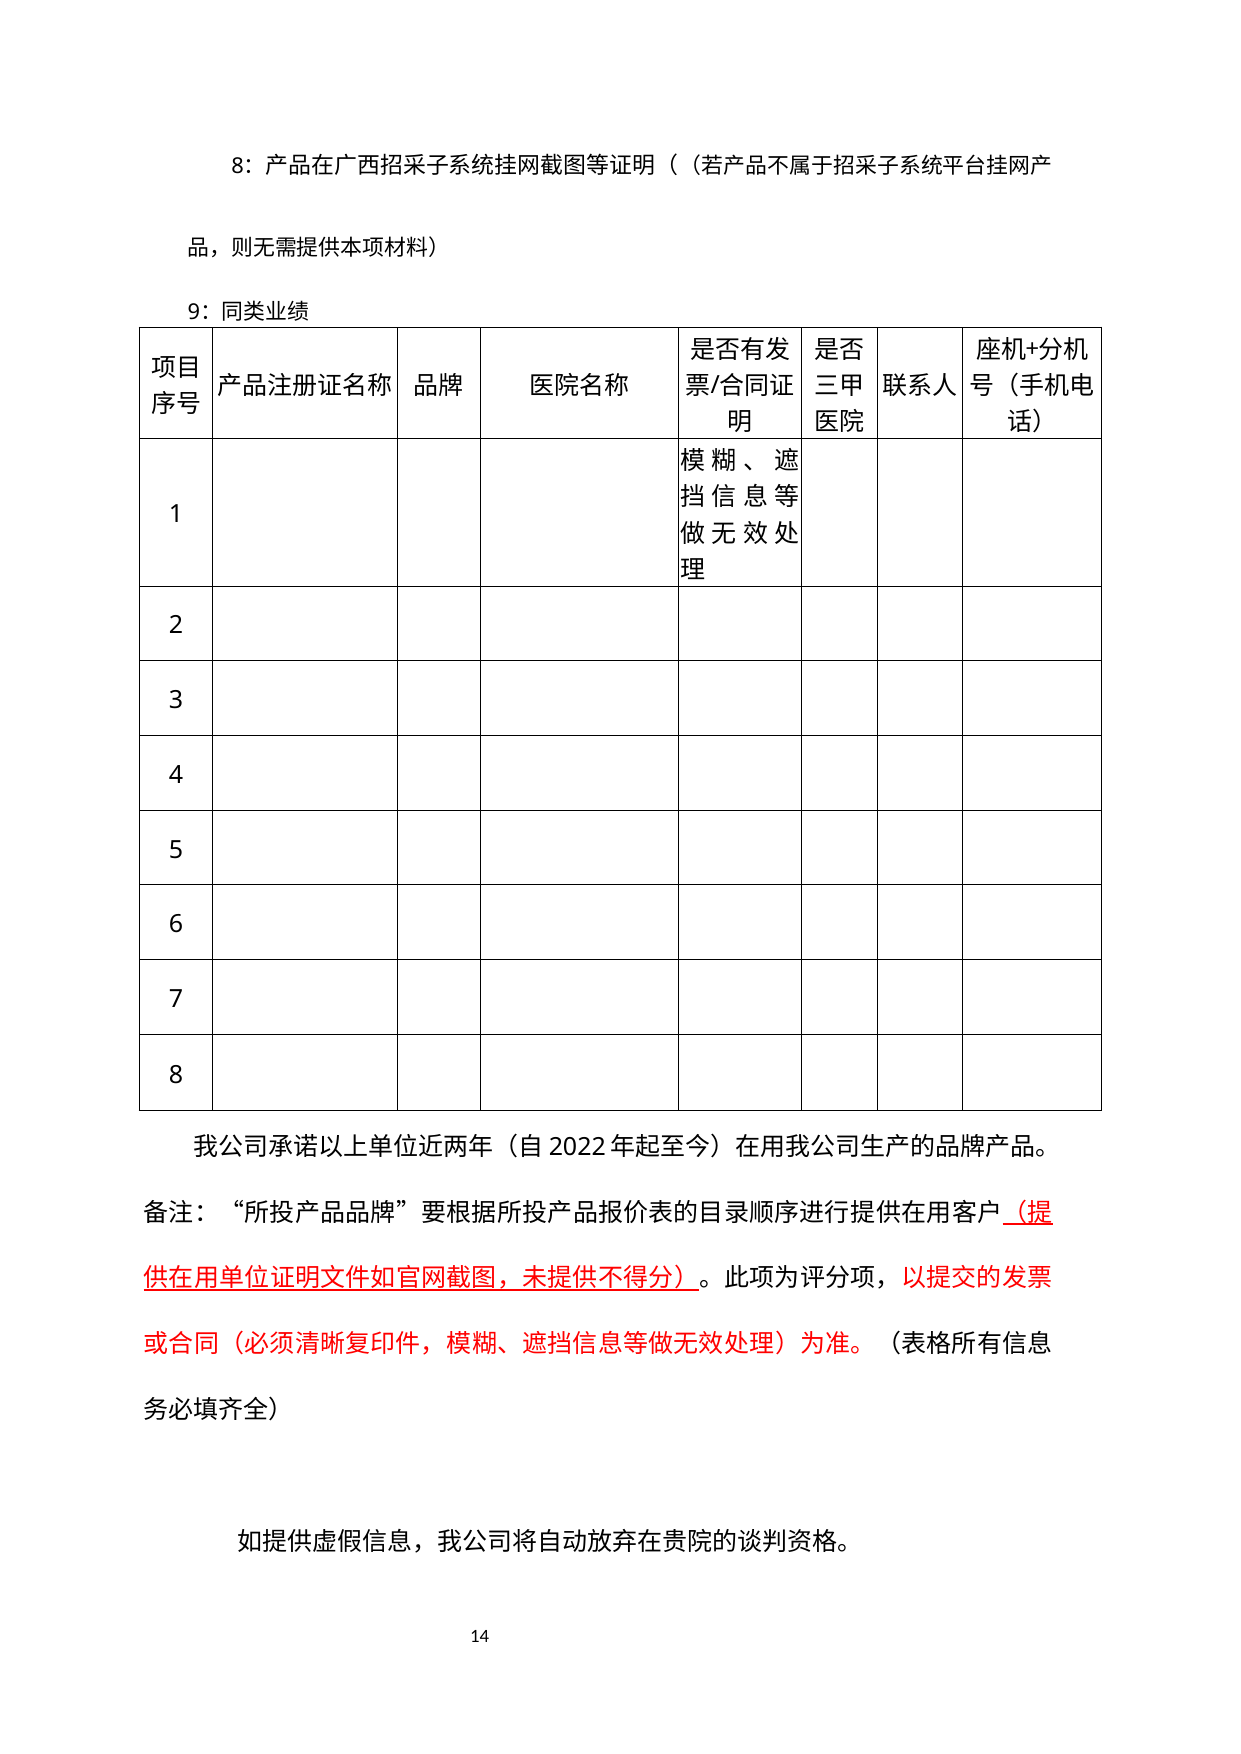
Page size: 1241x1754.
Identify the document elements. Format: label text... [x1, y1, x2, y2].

table_cell 7 [140, 960, 212, 1034]
table_cell [878, 885, 962, 959]
text 备注：“所投产品品牌”要根据所投产品报价表的目录顺序进行提供在用客户（提供在用单位证明文件如官网截图，未提供不得分）。此项为评分项，以提交的发票或合同（必须清晰复印件，模糊、遮挡信息等做无效处理）为准。（表格所有信息务必填齐全） [143, 1177, 1053, 1441]
table_cell [398, 439, 480, 586]
table_cell [878, 960, 962, 1034]
table_cell [481, 736, 678, 810]
table_cell [878, 661, 962, 735]
table_cell [679, 587, 801, 660]
table_cell [213, 587, 397, 660]
table_cell [481, 587, 678, 660]
table_cell [963, 439, 1101, 586]
table_cell 1 [140, 439, 212, 586]
table_cell [878, 811, 962, 884]
table_header 联系人 [878, 328, 962, 438]
table_cell [963, 661, 1101, 735]
table_cell [802, 661, 877, 735]
table_cell [963, 885, 1101, 959]
table_cell [679, 811, 801, 884]
table_cell [481, 885, 678, 959]
table_cell [679, 661, 801, 735]
table_cell [679, 885, 801, 959]
table_cell [878, 439, 962, 586]
table_cell [802, 885, 877, 959]
table_header 项目序号 [140, 328, 212, 438]
table_cell [213, 439, 397, 586]
table_header 医院名称 [481, 328, 678, 438]
table_cell [213, 811, 397, 884]
table_cell [963, 1035, 1101, 1110]
table_cell 模糊、遮挡信息等做无效处理 [679, 439, 801, 586]
table_cell [679, 736, 801, 810]
table_cell [679, 1035, 801, 1110]
table_cell [213, 1035, 397, 1110]
table_cell [398, 960, 480, 1034]
table_cell [878, 587, 962, 660]
table_cell [802, 736, 877, 810]
table_cell 2 [140, 587, 212, 660]
table_cell 8 [140, 1035, 212, 1110]
table_cell 6 [140, 885, 212, 959]
table_cell [963, 587, 1101, 660]
text 我公司承诺以上单位近两年（自2022年起至今）在用我公司生产的品牌产品。 [143, 1111, 1053, 1177]
table_cell [802, 811, 877, 884]
table_cell [213, 960, 397, 1034]
table_cell [398, 736, 480, 810]
table_cell [213, 661, 397, 735]
table_cell [213, 885, 397, 959]
table_cell [802, 587, 877, 660]
text 9：同类业绩 [187, 294, 1053, 327]
table_cell 3 [140, 661, 212, 735]
table_cell [802, 960, 877, 1034]
table_cell 5 [140, 811, 212, 884]
table_cell [802, 439, 877, 586]
table_cell [963, 811, 1101, 884]
table_cell 4 [140, 736, 212, 810]
table_cell [679, 960, 801, 1034]
table_cell [963, 736, 1101, 810]
table_cell [878, 1035, 962, 1110]
table_cell [398, 587, 480, 660]
table_header 座机+分机号（手机电话） [963, 328, 1101, 438]
text 如提供虚假信息，我公司将自动放弃在贵院的谈判资格。 [187, 1506, 1053, 1572]
table_header 是否三甲医院 [802, 328, 877, 438]
text 8：产品在广西招采子系统挂网截图等证明（（若产品不属于招采子系统平台挂网产品，则无需提供本项材料） [187, 130, 1053, 262]
table_cell [398, 811, 480, 884]
table_header 品牌 [398, 328, 480, 438]
table_cell [213, 736, 397, 810]
table_cell [398, 885, 480, 959]
table_cell [481, 1035, 678, 1110]
table_cell [878, 736, 962, 810]
table_cell [802, 1035, 877, 1110]
table_cell [398, 1035, 480, 1110]
table_header 是否有发票/合同证明 [679, 328, 801, 438]
table_cell [398, 661, 480, 735]
table_cell [481, 811, 678, 884]
table_cell [963, 960, 1101, 1034]
table_cell [481, 439, 678, 586]
table_cell [481, 661, 678, 735]
table_header 产品注册证名称 [213, 328, 397, 438]
table_cell [481, 960, 678, 1034]
